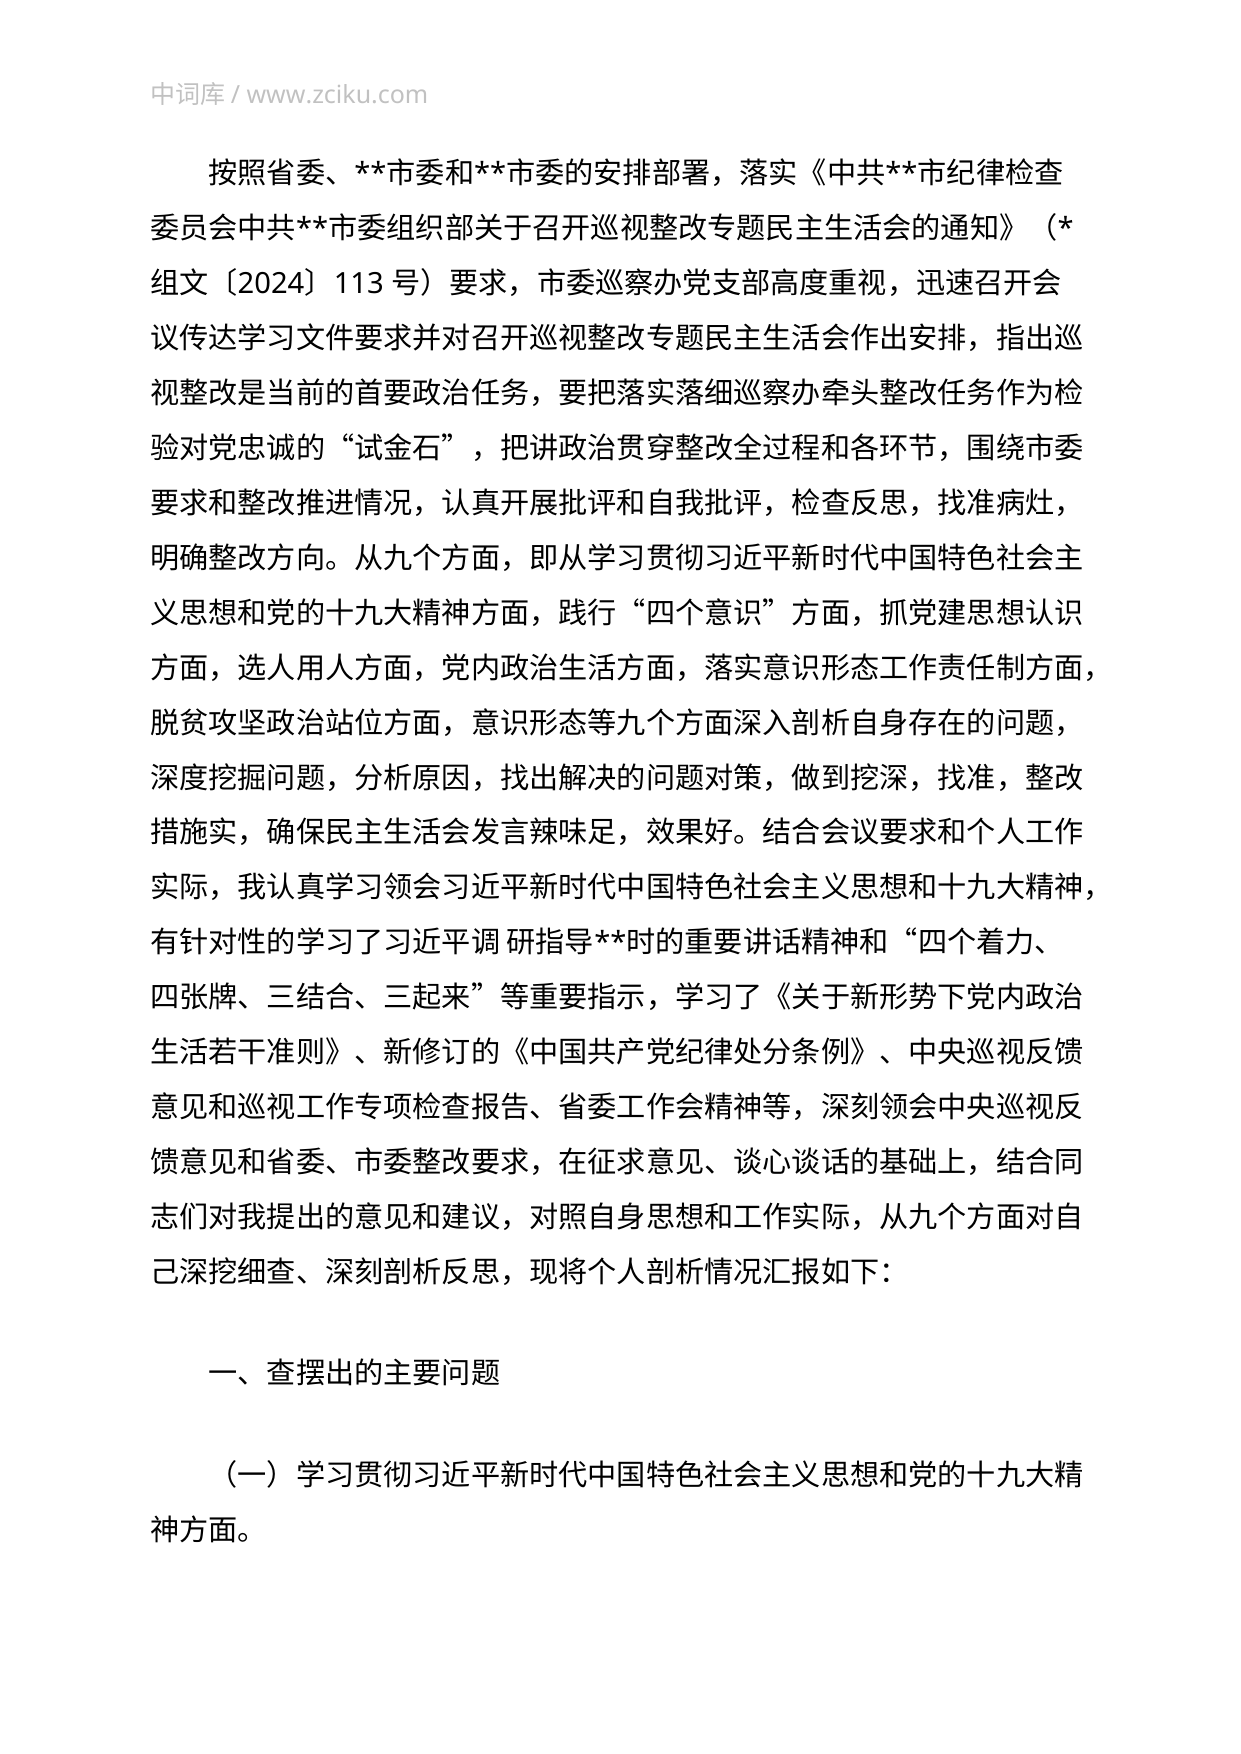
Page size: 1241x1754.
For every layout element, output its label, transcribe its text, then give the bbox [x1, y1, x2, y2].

text 按照省委、**市委和**市委的安排部署，落实《中共**市纪律检查委员会中共**市委组织部关于召开巡视整改专题民主生活会的通知》（*组文〔2024〕113 号）要求，市委巡察办党支部高度重视，迅速召开会议传达学习文件要求并对召开巡视整改专题民主生活会作出安排，指出巡视整改是当前的首要政治任务，要把落实落细巡察办牵头整改任务作为检验对党忠诚的“试金石”，把讲政治贯穿整改全过程和各环节，围绕市委要求和整改推进情况，认真开展批评和自我批评，检查反思，找准病灶，明确整改方向。从九个方面，即从学习贯彻习近平新时代中国特色社会主义思想和党的十九大精神方面，践行“四个意识”方面，抓党建思想认识方面，选人用人方面，党内政治生活方面，落实意识形态工作责任制方面，脱贫攻坚政治站位方面，意识形态等九个方面深入剖析自身存在的问题，深度挖掘问题，分析原因，找出解决的问题对策，做到挖深，找准，整改措施实，确保民主生活会发言辣味足，效果好。结合会议要求和个人工作实际，我认真学习领会习近平新时代中国特色社会主义思想和十九大精神，有针对性的学习了习近平调 研指导**时的重要讲话精神和“四个着力、四张牌、三结合、三起来”等重要指示，学习了《关于新形势下党内政治生活若干准则》、新修订的《中国共产党纪律处分条例》、中央巡视反馈意见和巡视工作专项检查报告、省委工作会精神等，深刻领会中央巡视反馈意见和省委、市委整改要求，在征求意见、谈心谈话的基础上，结合同志们对我提出的意见和建议，对照自身思想和工作实际，从九个方面对自己深挖细查、深刻剖析反思，现将个人剖析情况汇报如下： [150, 150, 1090, 1291]
text （一）学习贯彻习近平新时代中国特色社会主义思想和党的十九大精神方面。 [150, 1452, 1090, 1549]
text 一、查摆出的主要问题 [150, 1350, 1090, 1392]
